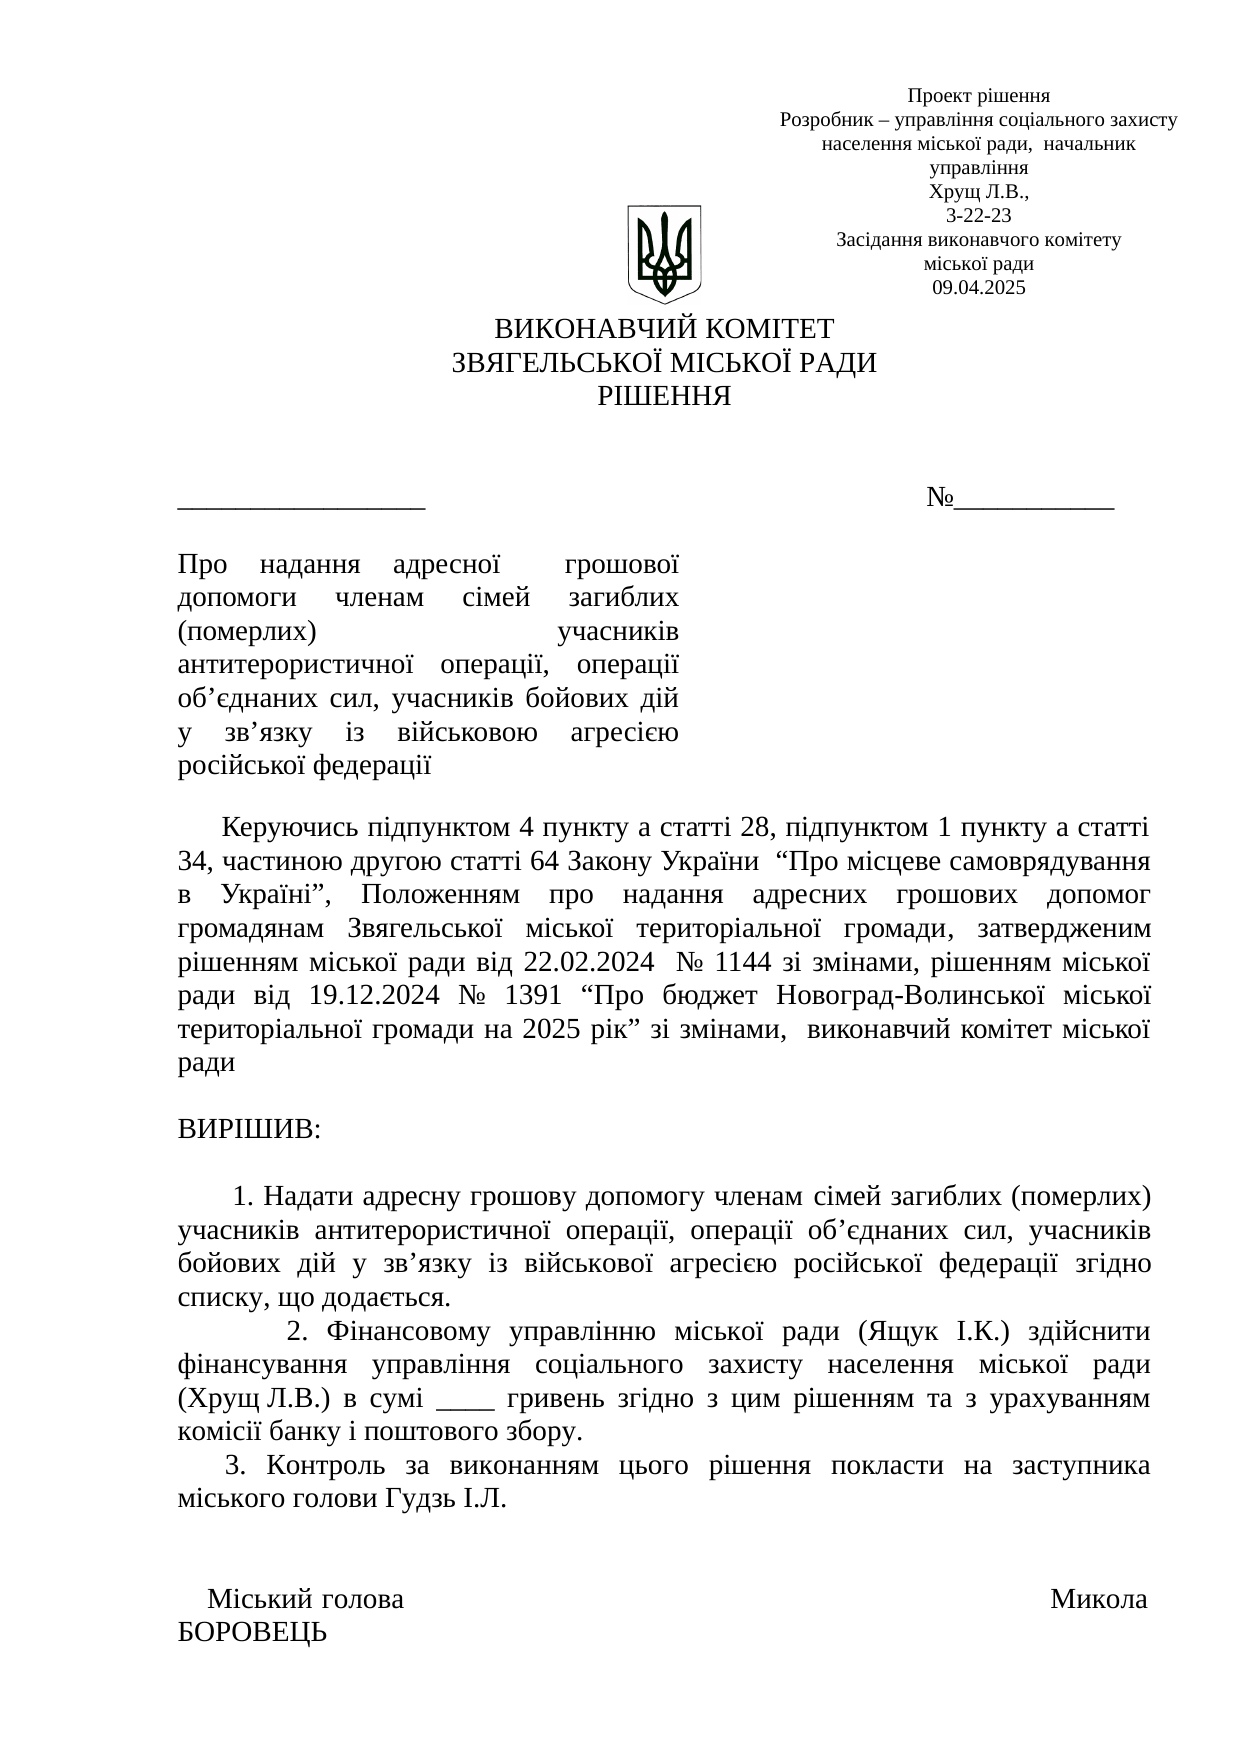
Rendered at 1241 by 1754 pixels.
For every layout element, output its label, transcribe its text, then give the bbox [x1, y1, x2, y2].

text ЗВЯГЕЛЬСЬКОЇ МІСЬКОЇ РАДИ [177, 345, 1152, 378]
text 2. Фінансовому управлінню міської ради (Ящук І.К.) здійснити фінансування управління соціального захисту населення міської ради (Хрущ Л.В.) в сумі ____ гривень згідно з цим рішенням та з урахуванням комісії банку і поштового збору. [177, 1313, 1152, 1447]
text ВИРІШИВ: [177, 1111, 1152, 1145]
subtitle Керуючись підпунктом 4 пункту а статті 28, підпунктом 1 пункту а статті 34, частиною другою статті 64 Закону України “Про місцеве самоврядування в Україні”, Положенням про надання адресних грошових допомог громадянам Звягельської міської територіальної громади, затвердженим рішенням міської ради від 22.02.2024 № 1144 зі змінами, рішенням міської ради від 19.12.2024 № 1391 “Про бюджет Новоград-Волинської міської територіальної громади на 2025 рік” зі змінами, виконавчий комітет міської ради [177, 809, 1152, 1078]
text РІШЕННЯ [177, 378, 1152, 412]
text ВИКОНАВЧИЙ КОМІТЕТ [177, 311, 1152, 345]
text Міський голова Микола БОРОВЕЦЬ [177, 1581, 1152, 1648]
picture [627, 205, 702, 305]
text _________________ №___________ [177, 479, 1152, 512]
text 1. Надати адресну грошову допомогу членам сімей загиблих (померлих) учасників антитерористичної операції, операції об’єднаних сил, учасників бойових дій у зв’язку із військової агресією російської федерації згідно списку, що додається. [177, 1178, 1152, 1313]
text 3. Контроль за виконанням цього рішення покласти на заступника міського голови Гудзь І.Л. [177, 1447, 1152, 1514]
subtitle Про надання адресної грошової допомоги членам сімей загиблих (померлих) учасників антитерористичної операції, операції об’єднаних сил, учасників бойових дій у зв’язку із військовою агресією російської федерації [177, 546, 679, 781]
